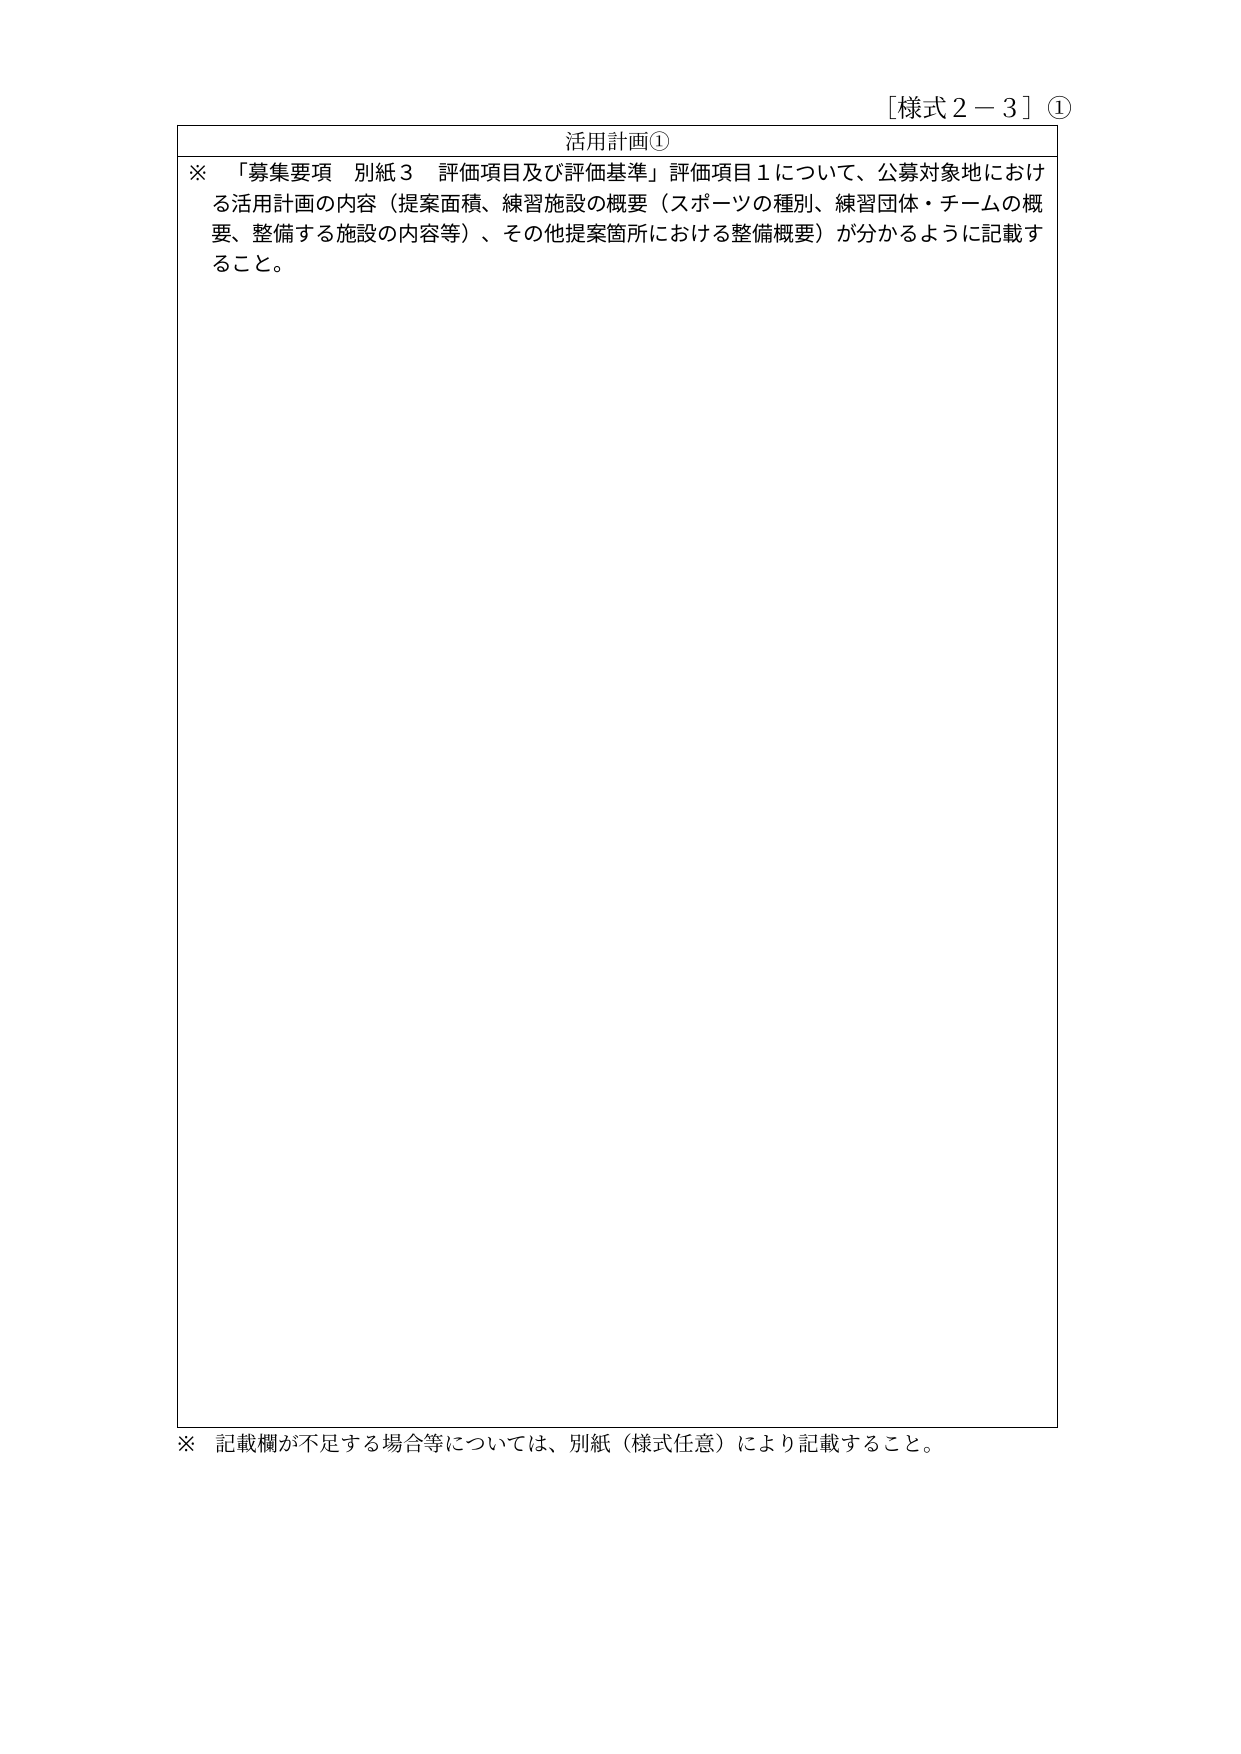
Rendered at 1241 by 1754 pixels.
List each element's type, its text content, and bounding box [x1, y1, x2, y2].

table_header 活用計画① [178, 126, 1057, 156]
text ［様式２－３］① [177, 89, 1073, 124]
table_cell ※ 「募集要項 別紙３ 評価項目及び評価基準」評価項目１について、公募対象地における活用計画の内容（提案面積、練習施設の概要（スポーツの種別、練習団体・チームの概要、整備する施設の内容等）、その他提案箇所における整備概要）が分かるように記載すること。 [178, 157, 1057, 1427]
text ※ 記載欄が不足する場合等については、別紙（様式任意）により記載すること。 [177, 1428, 1063, 1458]
